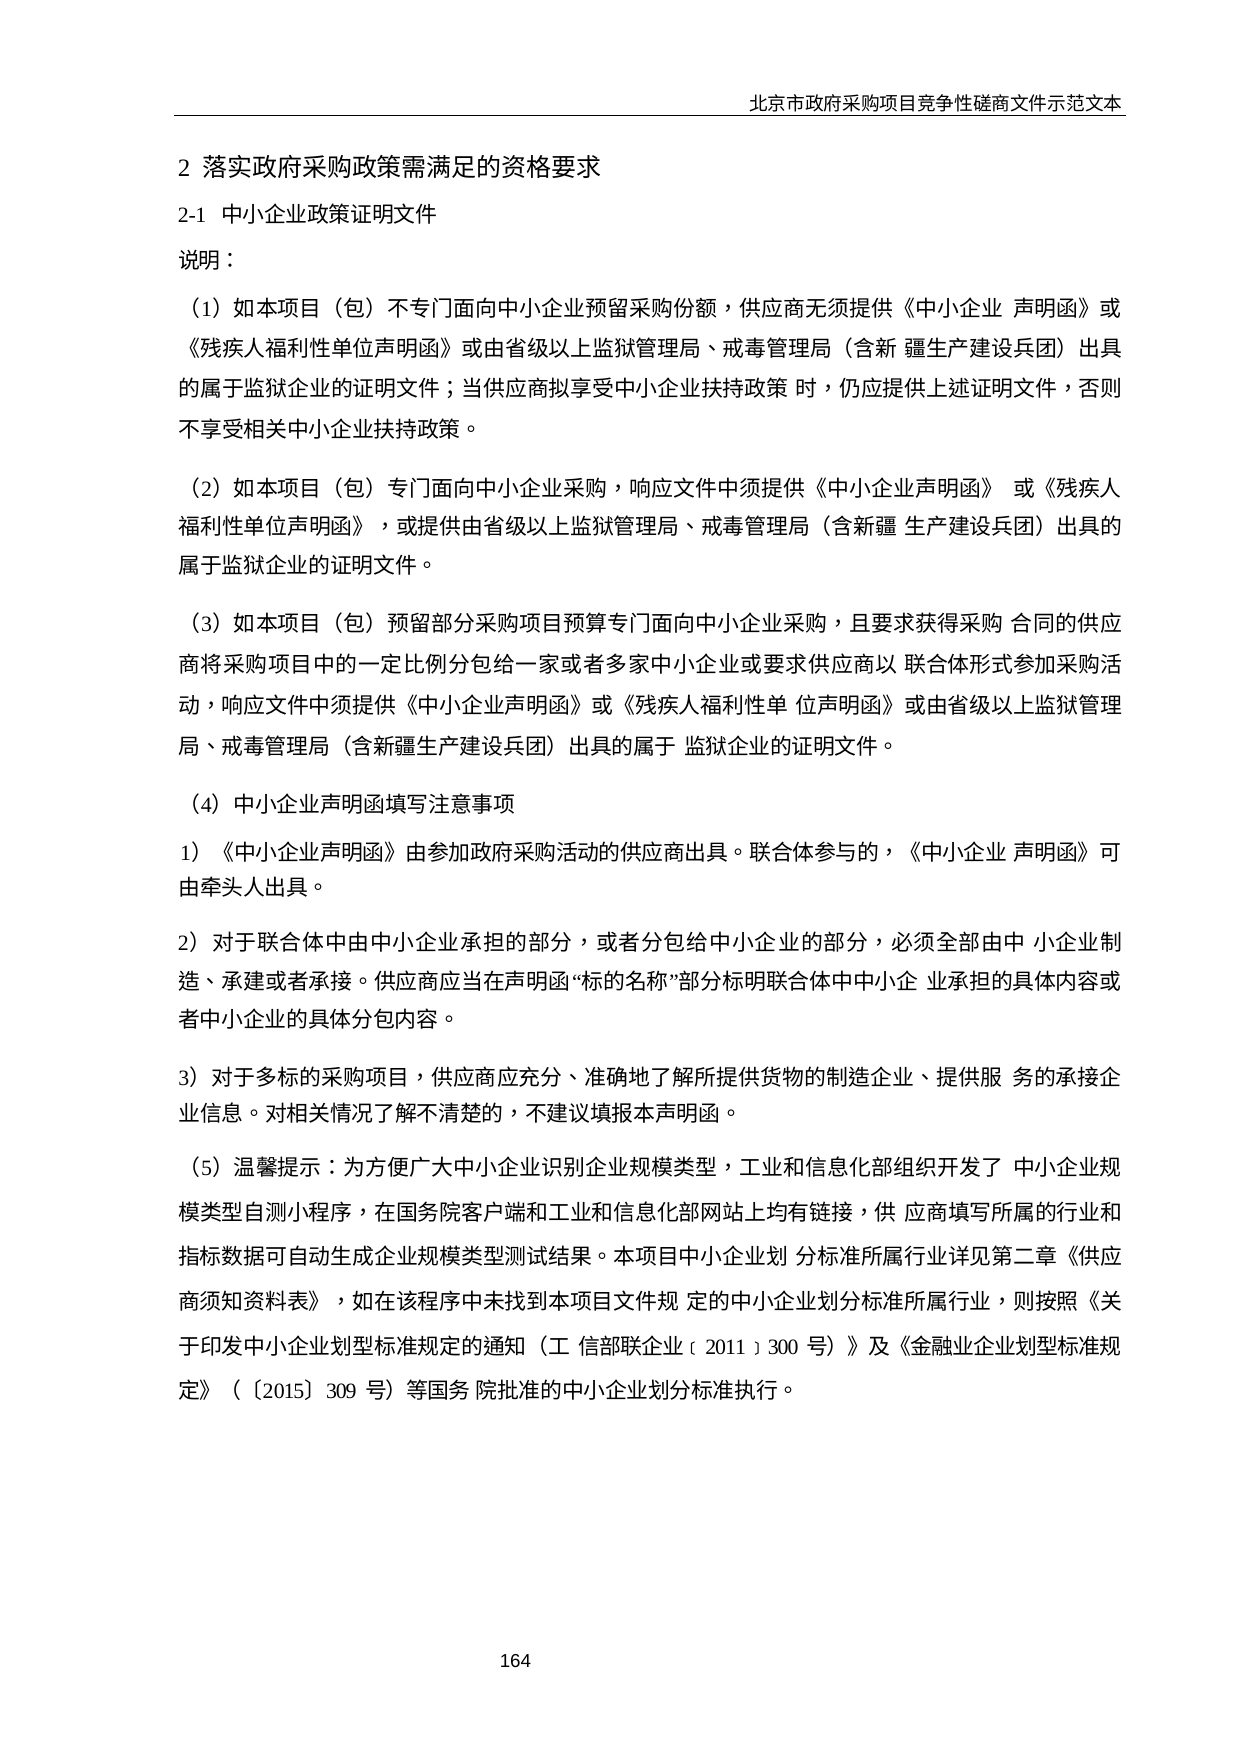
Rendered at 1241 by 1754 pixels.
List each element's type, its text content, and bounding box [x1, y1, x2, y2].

text （3）如本项目（包）预留部分采购项目预算专门面向中小企业采购，且要求获得采购 合同的供应商将采购项目中的一定比例分包给一家或者多家中小企业或要求供应商以 联合体形式参加采购活动，响应文件中须提供《中小企业声明函》或《残疾人福利性单 位声明函》或由省级以上监狱管理局、戒毒管理局（含新疆生产建设兵团）出具的属于 监狱企业的证明文件。 [178, 608, 1122, 761]
text （1）如本项目（包）不专门面向中小企业预留采购份额，供应商无须提供《中小企业 声明函》或《残疾人福利性单位声明函》或由省级以上监狱管理局、戒毒管理局（含新 疆生产建设兵团）出具的属于监狱企业的证明文件；当供应商拟享受中小企业扶持政策 时，仍应提供上述证明文件，否则不享受相关中小企业扶持政策。 [178, 293, 1122, 443]
text 2-1 中小企业政策证明文件 [178, 201, 1125, 228]
text （2）如本项目（包）专门面向中小企业采购，响应文件中须提供《中小企业声明函》 或《残疾人福利性单位声明函》，或提供由省级以上监狱管理局、戒毒管理局（含新疆 生产建设兵团）出具的属于监狱企业的证明文件。 [178, 473, 1122, 580]
text （5）温馨提示：为方便广大中小企业识别企业规模类型，工业和信息化部组织开发了 中小企业规模类型自测小程序，在国务院客户端和工业和信息化部网站上均有链接，供 应商填写所属的行业和指标数据可自动生成企业规模类型测试结果。本项目中小企业划 分标准所属行业详见第二章《供应商须知资料表》，如在该程序中未找到本项目文件规 定的中小企业划分标准所属行业，则按照《关于印发中小企业划型标准规定的通知（工 信部联企业﹝2011﹞300 号）》及《金融业企业划型标准规定》（〔2015〕309 号）等国务 院批准的中小企业划分标准执行。 [178, 1152, 1122, 1405]
text 3）对于多标的采购项目，供应商应充分、准确地了解所提供货物的制造企业、提供服 务的承接企业信息。对相关情况了解不清楚的，不建议填报本声明函。 [178, 1062, 1121, 1127]
text 2 落实政府采购政策需满足的资格要求 [178, 151, 1125, 182]
text 2）对于联合体中由中小企业承担的部分，或者分包给中小企业的部分，必须全部由中 小企业制造、承建或者承接。供应商应当在声明函“标的名称”部分标明联合体中中小企 业承担的具体内容或者中小企业的具体分包内容。 [178, 927, 1122, 1034]
text （4）中小企业声明函填写注意事项 [179, 791, 1125, 818]
text 说明： [178, 247, 1125, 274]
text 1）《中小企业声明函》由参加政府采购活动的供应商出具。联合体参与的，《中小企业 声明函》可由牵头人出具。 [179, 837, 1121, 902]
